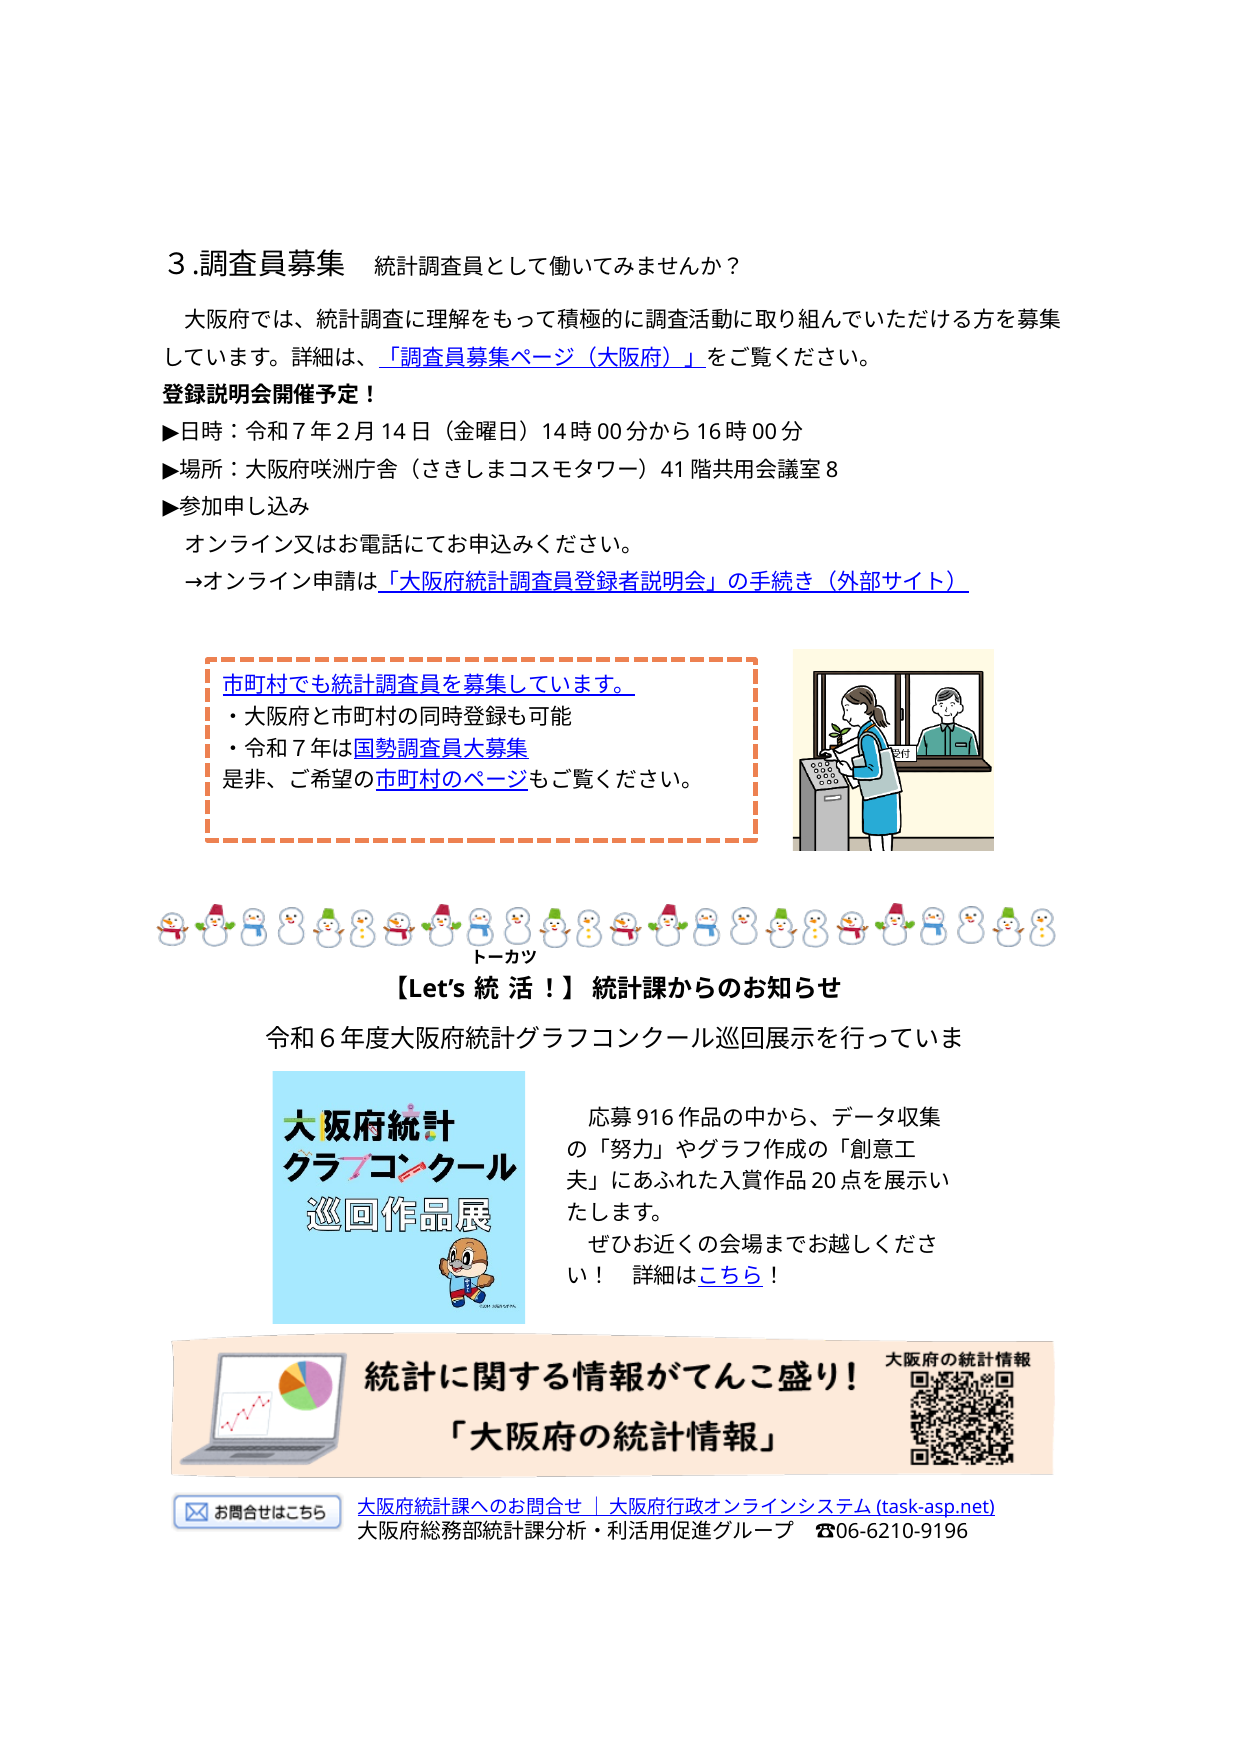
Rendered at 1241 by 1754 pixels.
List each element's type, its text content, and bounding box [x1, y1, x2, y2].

picture [153, 900, 1057, 951]
text 【Let’s！】 統計課からのお知らせ [162, 937, 1063, 1012]
text ３.調査員募集 統計調査員として働いてみませんか？ [162, 224, 1063, 299]
text ▶参加申し込み [162, 487, 1063, 524]
text 登録説明会開催予定！ [162, 374, 1063, 412]
text オンライン又はお電話にてお申込みください。 [162, 524, 1063, 562]
text ▶場所：大阪府咲洲庁舎（さきしまコスモタワー）41階共用会議室8 [162, 449, 1063, 487]
text ▶日時：令和７年２月14日（金曜日）14時00分から16時00分 [162, 412, 1063, 449]
text 大阪府では、統計調査に理解をもって積極的に調査活動に取り組んでいただける方を募集しています。詳細は、「調査員募集ページ（大阪府）」をご覧ください。 [162, 299, 1063, 374]
picture [792, 649, 994, 851]
text →オンライン申請は「大阪府統計調査員登録者説明会」の手続き（外部サイト） [162, 562, 1063, 599]
picture [169, 1330, 1056, 1481]
picture [272, 1071, 525, 1324]
picture [171, 1492, 344, 1532]
